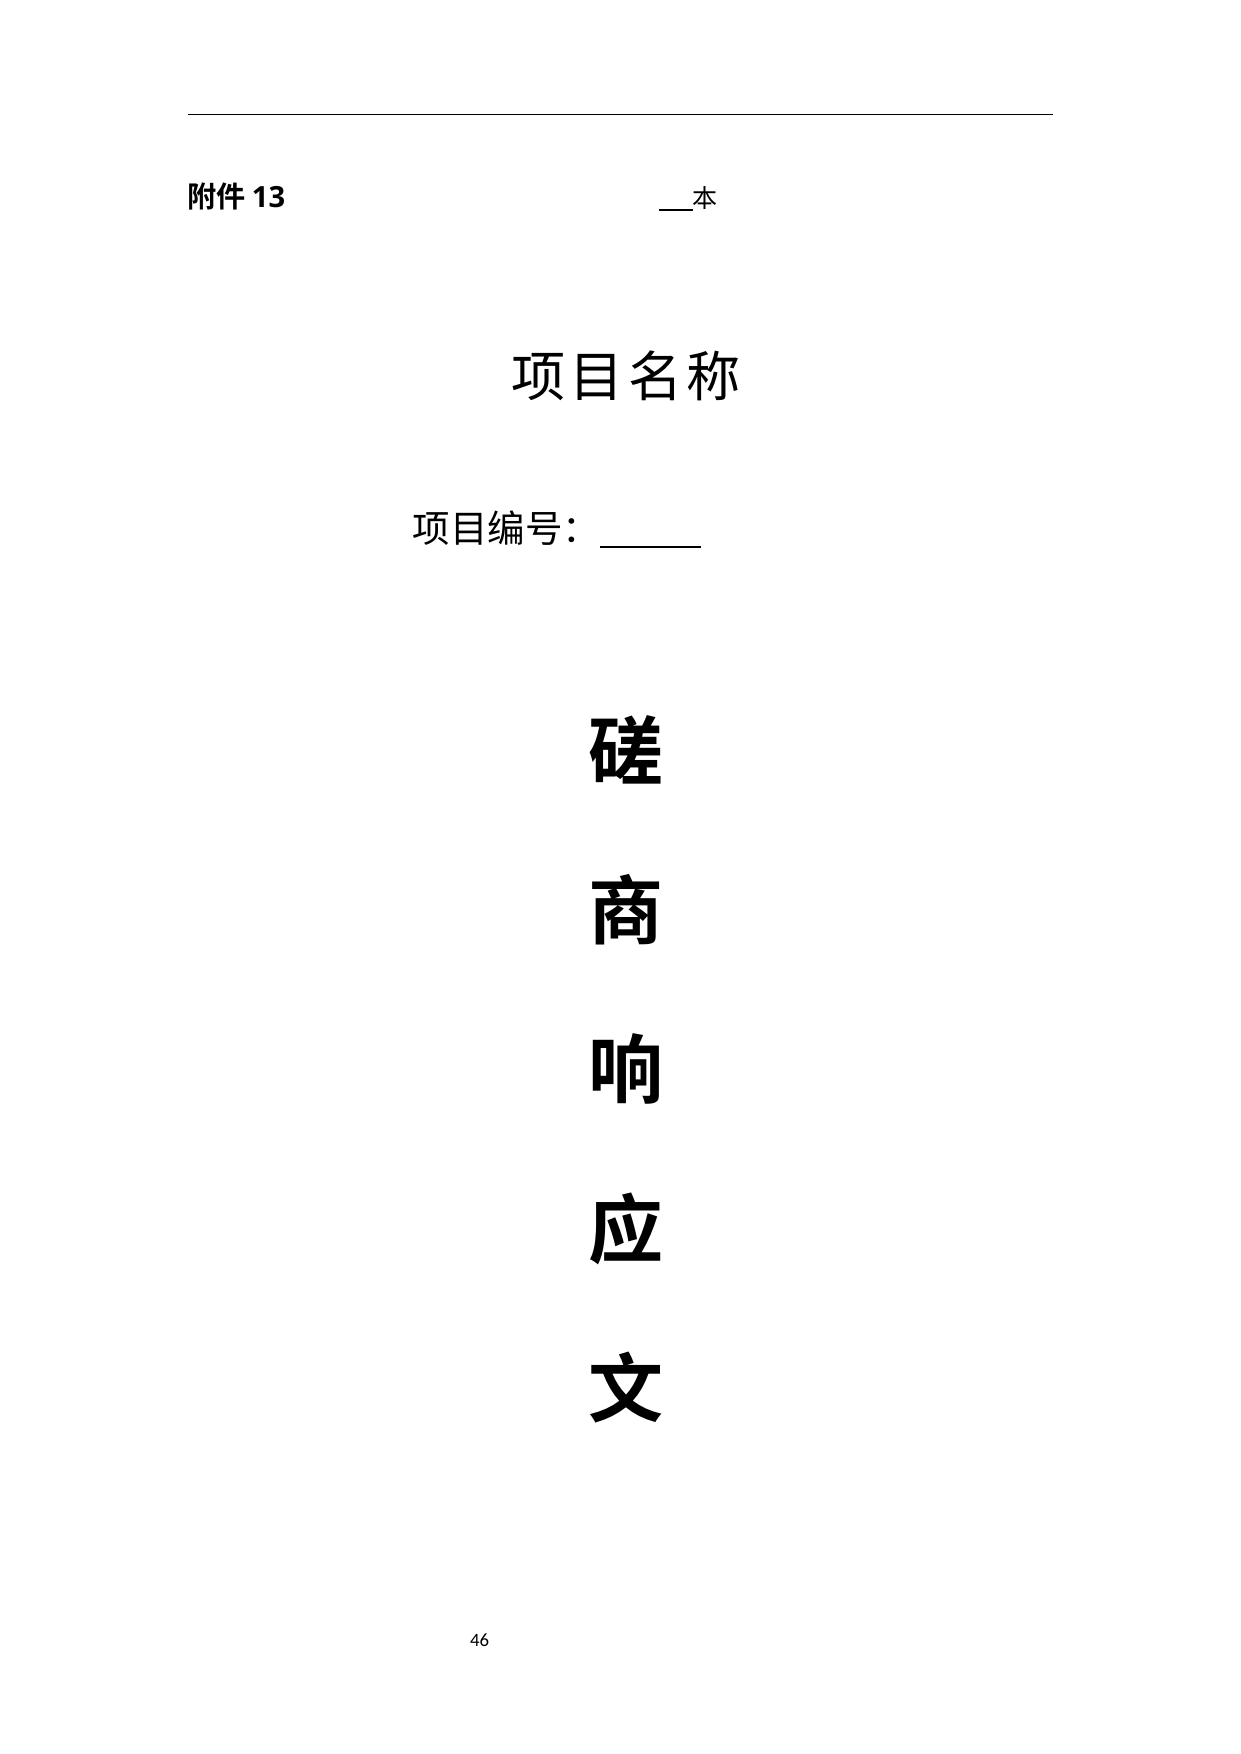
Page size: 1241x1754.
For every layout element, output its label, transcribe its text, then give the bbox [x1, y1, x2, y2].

text 商 [187, 841, 1064, 971]
text 附件13 本 [187, 162, 1053, 227]
text 项目编号： [187, 494, 1064, 559]
text 文 [187, 1319, 1064, 1449]
text 响 [187, 1000, 1064, 1130]
text 应 [187, 1159, 1064, 1289]
text 磋 [187, 682, 1064, 812]
text 项目名称 [187, 324, 1064, 422]
